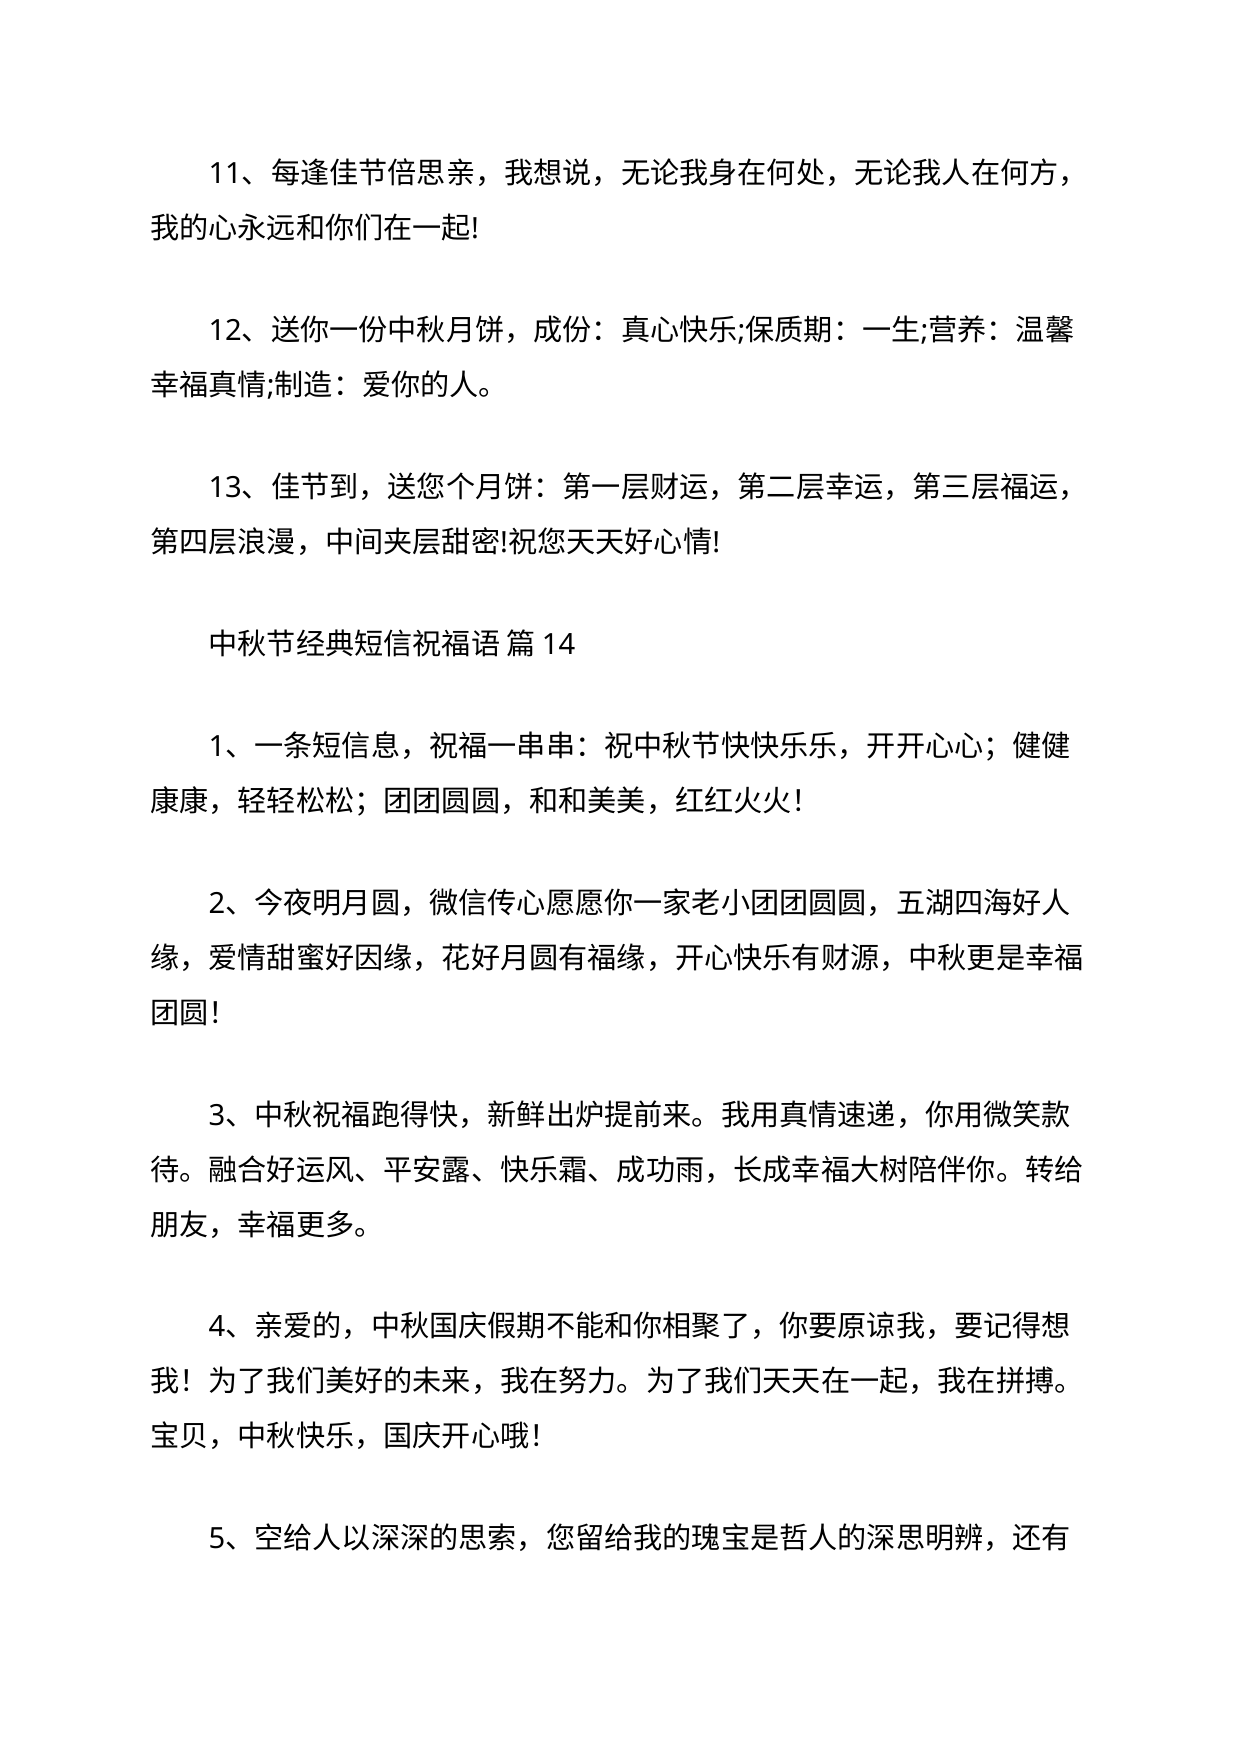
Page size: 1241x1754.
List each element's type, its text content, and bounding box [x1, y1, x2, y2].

text 2、今夜明月圆，微信传心愿愿你一家老小团团圆圆，五湖四海好人缘，爱情甜蜜好因缘，花好月圆有福缘，开心快乐有财源，中秋更是幸福团圆！ [150, 880, 1090, 1032]
text 4、亲爱的，中秋国庆假期不能和你相聚了，你要原谅我，要记得想我！为了我们美好的未来，我在努力。为了我们天天在一起，我在拼搏。宝贝，中秋快乐，国庆开心哦！ [150, 1303, 1090, 1455]
text 3、中秋祝福跑得快，新鲜出炉提前来。我用真情速递，你用微笑款待。融合好运风、平安露、快乐霜、成功雨，长成幸福大树陪伴你。转给朋友，幸福更多。 [150, 1091, 1090, 1243]
text 11、每逢佳节倍思亲，我想说，无论我身在何处，无论我人在何方，我的心永远和你们在一起! [150, 150, 1090, 247]
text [150, 1515, 1090, 1557]
text 1、一条短信息，祝福一串串：祝中秋节快快乐乐，开开心心；健健康康，轻轻松松；团团圆圆，和和美美，红红火火！ [150, 723, 1090, 820]
text 12、送你一份中秋月饼，成份：真心快乐;保质期：一生;营养：温馨幸福真情;制造：爱你的人。 [150, 307, 1090, 404]
text 中秋节经典短信祝福语 篇14 [150, 621, 1090, 663]
text 13、佳节到，送您个月饼：第一层财运，第二层幸运，第三层福运，第四层浪漫，中间夹层甜密!祝您天天好心情! [150, 464, 1090, 561]
